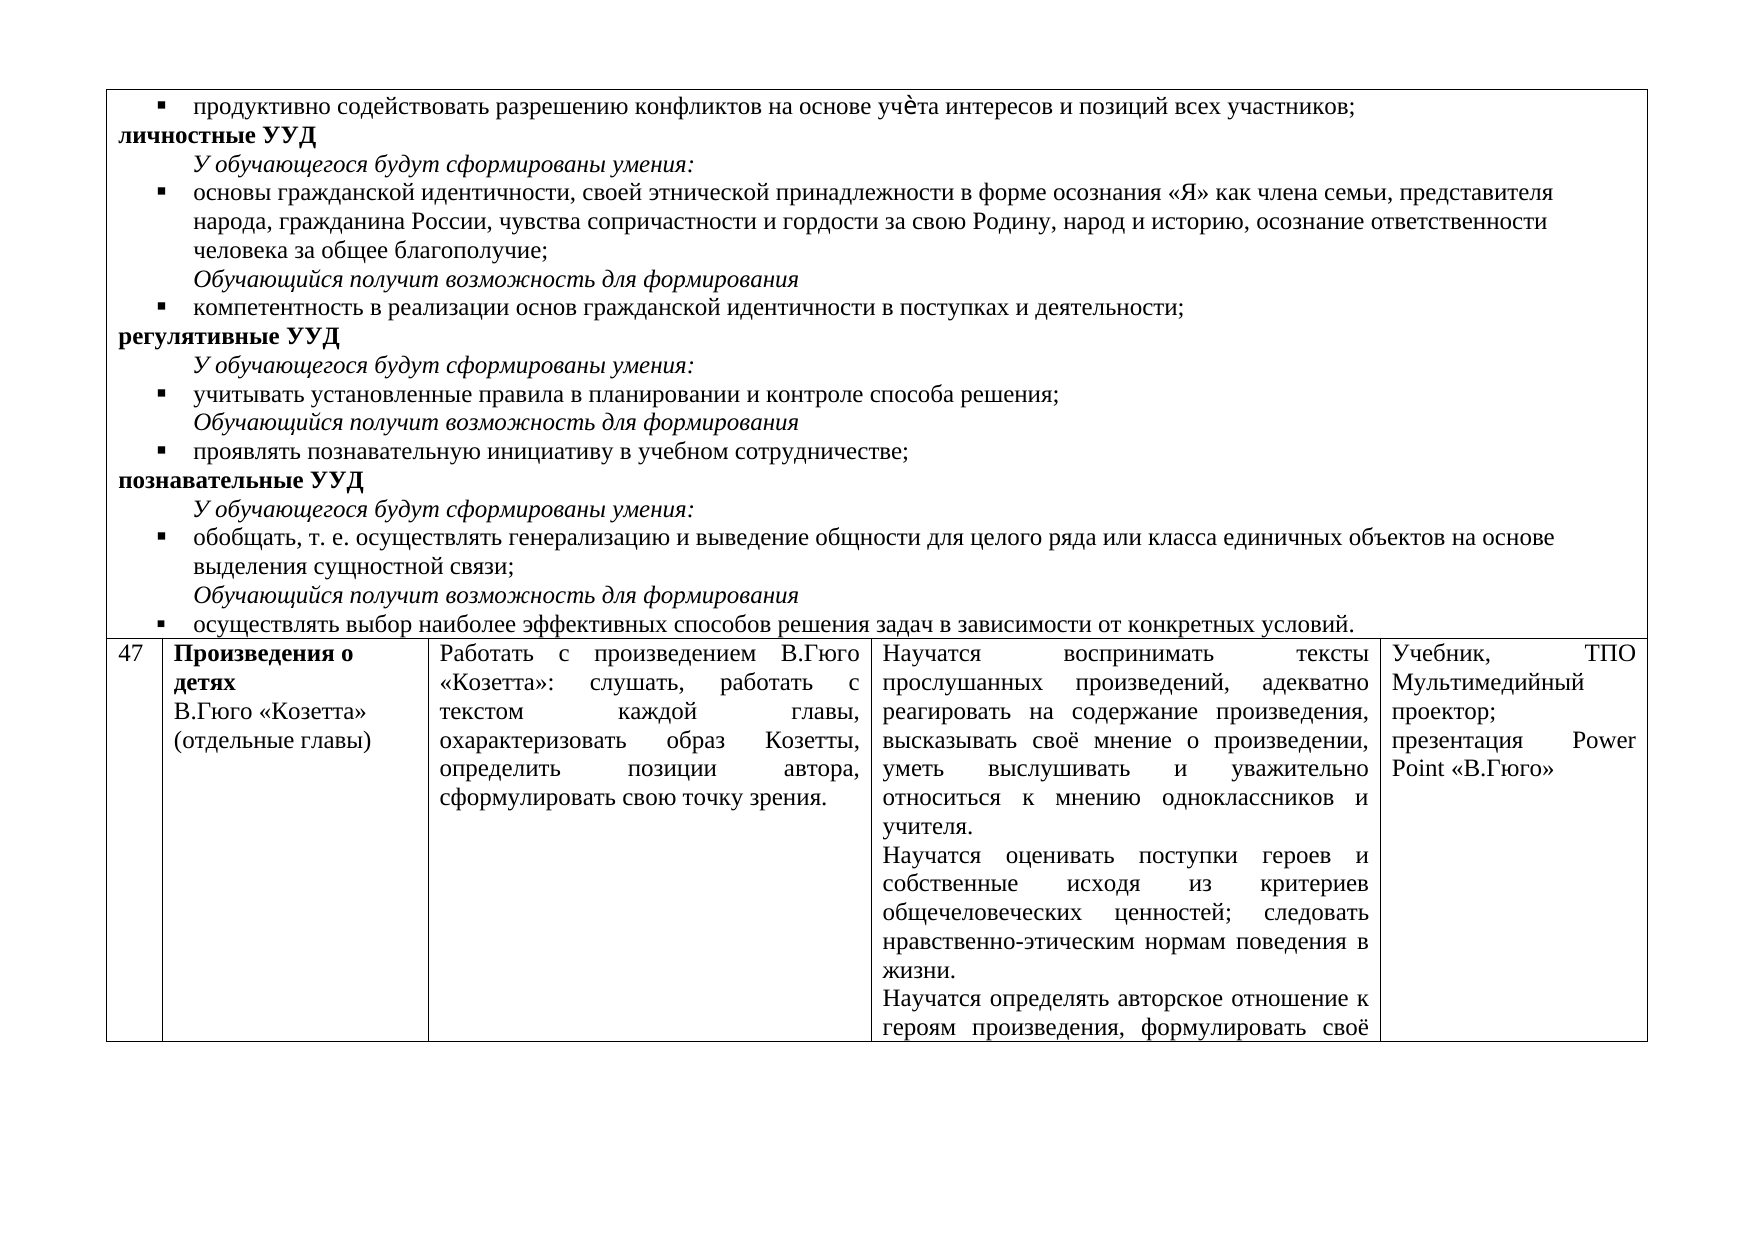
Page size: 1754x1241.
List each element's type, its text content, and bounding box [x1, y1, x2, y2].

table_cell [872, 639, 1380, 1041]
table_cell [429, 639, 871, 1041]
table_cell 47 [107, 639, 162, 1041]
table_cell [163, 639, 428, 1041]
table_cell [1381, 639, 1647, 1041]
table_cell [107, 90, 1647, 637]
